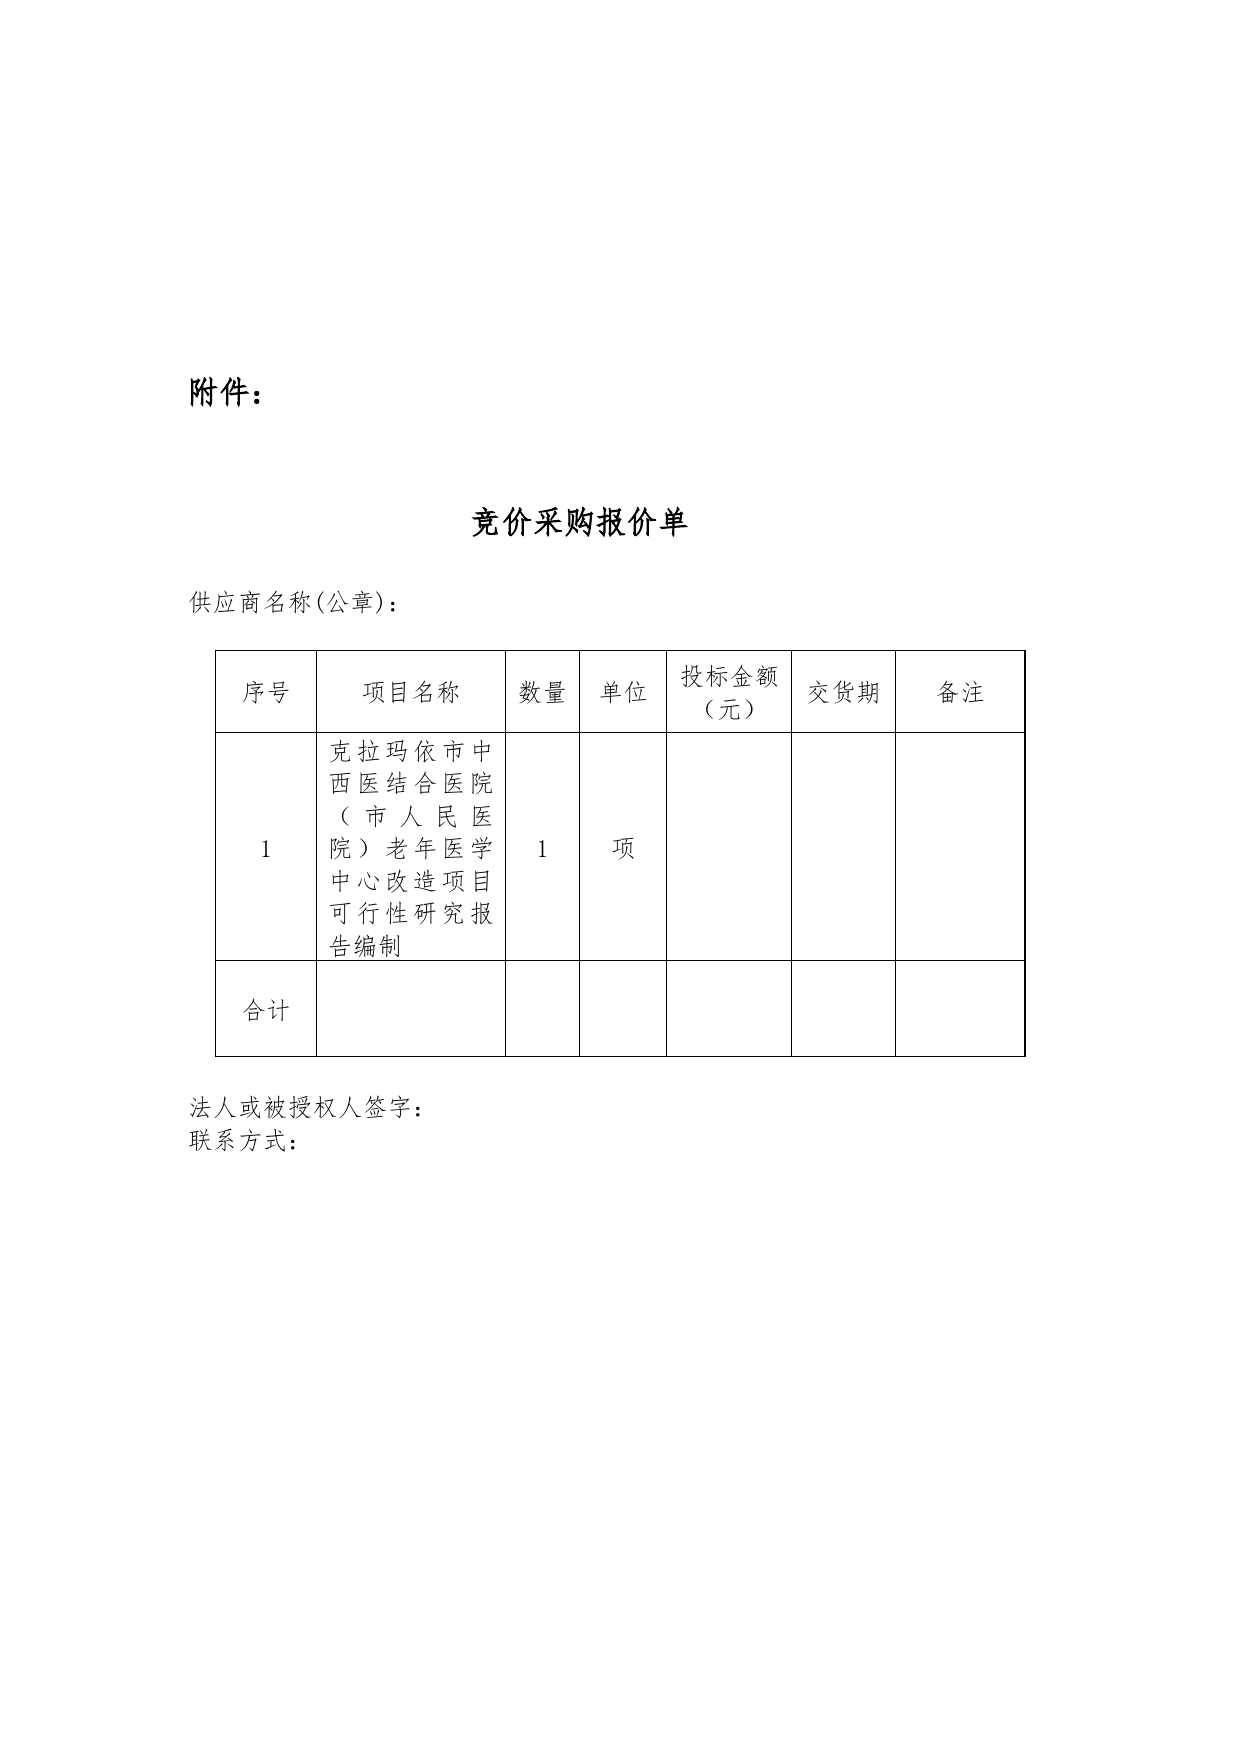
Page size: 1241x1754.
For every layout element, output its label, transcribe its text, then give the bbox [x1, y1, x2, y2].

table_cell 项 [580, 733, 666, 960]
table_cell [792, 733, 895, 960]
text 竞价采购报价单 [187, 487, 1053, 552]
table_cell [792, 961, 895, 1056]
table_header 单位 [580, 651, 666, 732]
text 附件： [187, 357, 1053, 422]
table_cell [896, 961, 1024, 1056]
table_cell [667, 733, 791, 960]
table_header 投标金额 （元） [667, 651, 791, 732]
table_header 备注 [896, 651, 1024, 732]
text 法人或被授权人签字： [187, 1090, 1053, 1122]
table_header 项目名称 [317, 651, 505, 732]
table_cell [896, 733, 1024, 960]
table_cell [667, 961, 791, 1056]
table_cell 1 [216, 733, 316, 960]
text 供应商名称(公章)： [187, 584, 1053, 617]
table_header 序号 [216, 651, 316, 732]
text 联系方式： [187, 1122, 1053, 1155]
table_cell 1 [506, 733, 579, 960]
table_cell 克拉玛依市中西医结合医院（市人民医院）老年医学中心改造项目可行性研究报告编制 [317, 733, 505, 960]
table_cell [506, 961, 579, 1056]
table_header 交货期 [792, 651, 895, 732]
table_cell [580, 961, 666, 1056]
table_cell [317, 961, 505, 1056]
table_header 数量 [506, 651, 579, 732]
table_cell 合计 [216, 961, 316, 1056]
